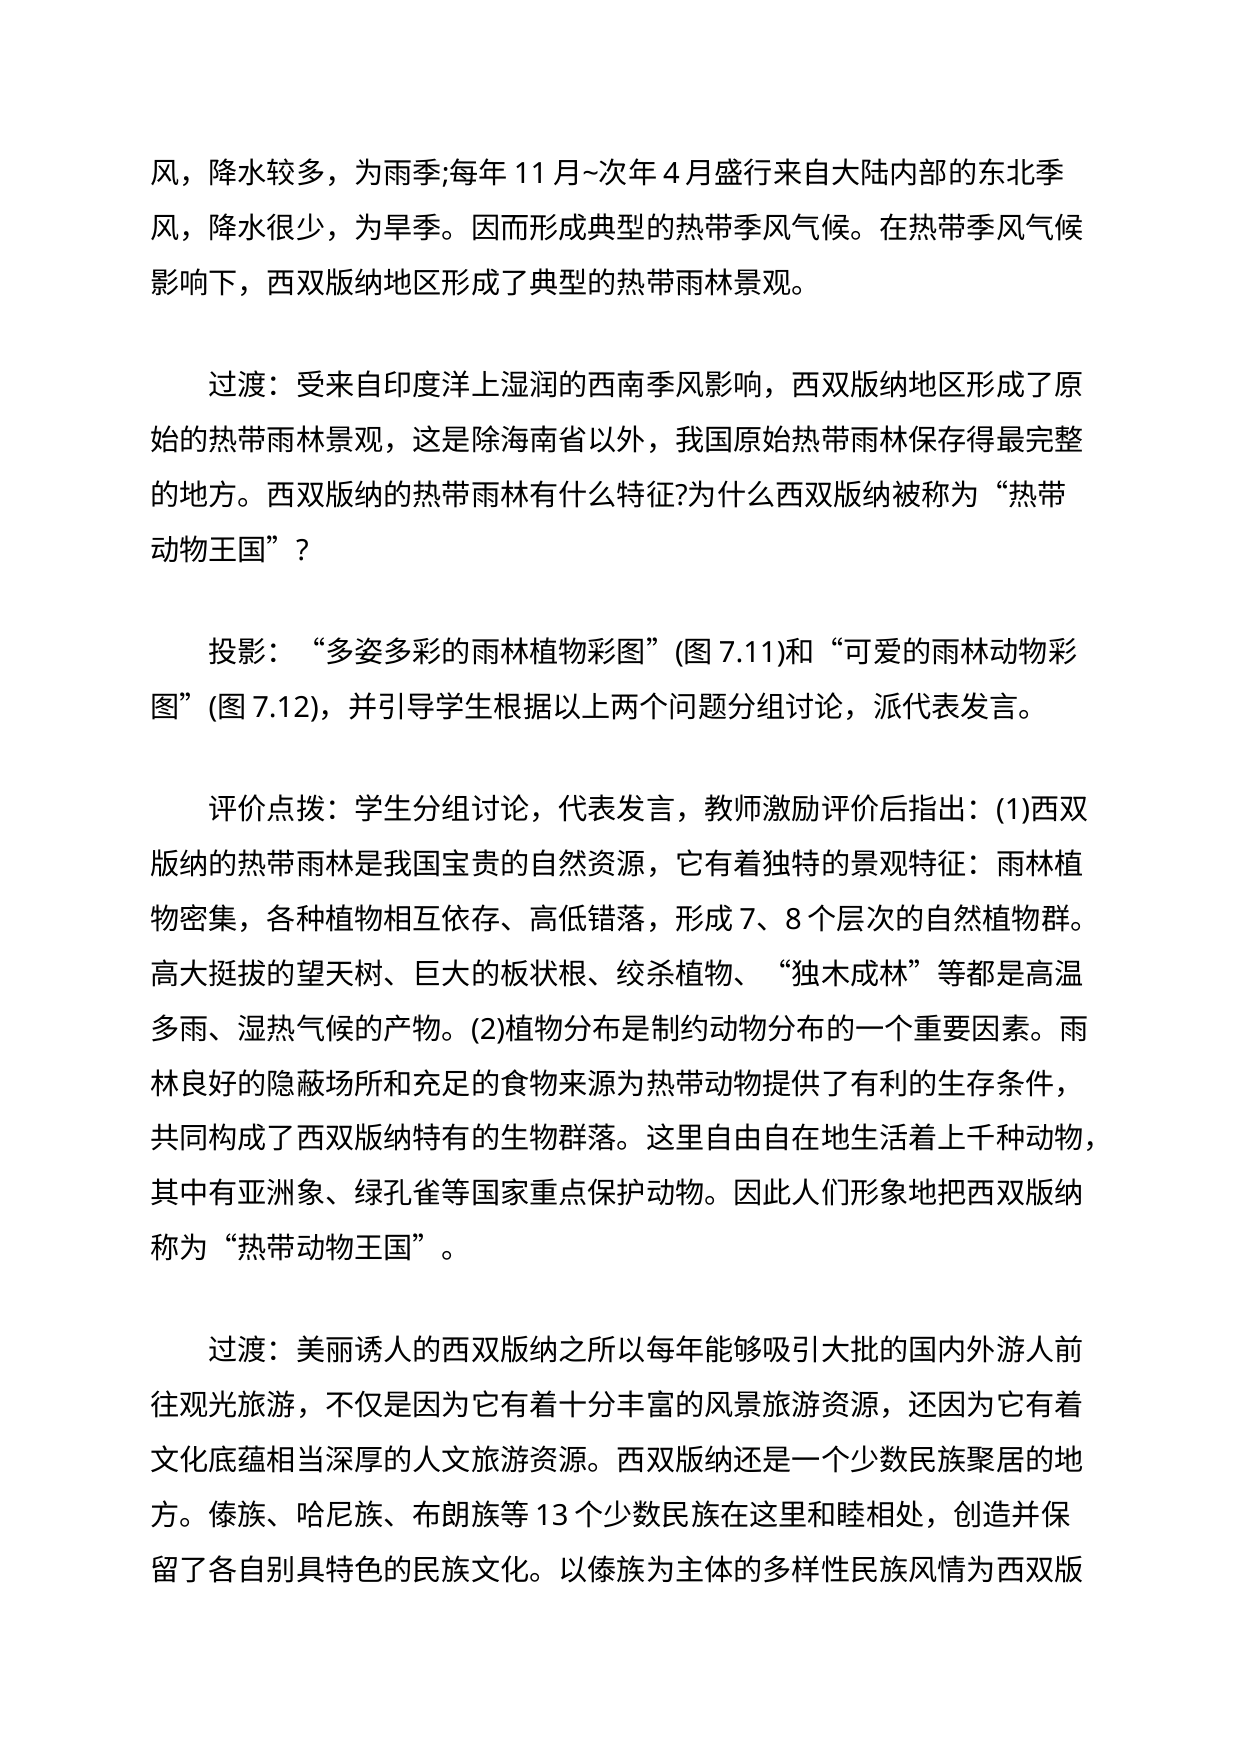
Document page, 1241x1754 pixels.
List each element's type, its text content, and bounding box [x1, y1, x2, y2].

text 投影：“多姿多彩的雨林植物彩图”(图7.11)和“可爱的雨林动物彩图”(图7.12)，并引导学生根据以上两个问题分组讨论，派代表发言。 [150, 628, 1090, 726]
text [150, 1327, 1090, 1589]
text 评价点拨：学生分组讨论，代表发言，教师激励评价后指出：(1)西双版纳的热带雨林是我国宝贵的自然资源，它有着独特的景观特征：雨林植物密集，各种植物相互依存、高低错落，形成7、8个层次的自然植物群。高大挺拔的望天树、巨大的板状根、绞杀植物、“独木成林”等都是高温多雨、湿热气候的产物。(2)植物分布是制约动物分布的一个重要因素。雨林良好的隐蔽场所和充足的食物来源为热带动物提供了有利的生存条件，共同构成了西双版纳特有的生物群落。这里自由自在地生活着上千种动物，其中有亚洲象、绿孔雀等国家重点保护动物。因此人们形象地把西双版纳称为“热带动物王国”。 [150, 785, 1090, 1267]
text 过渡：受来自印度洋上湿润的西南季风影响，西双版纳地区形成了原始的热带雨林景观，这是除海南省以外，我国原始热带雨林保存得最完整的地方。西双版纳的热带雨林有什么特征?为什么西双版纳被称为“热带动物王国”? [150, 362, 1090, 569]
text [150, 150, 1090, 302]
